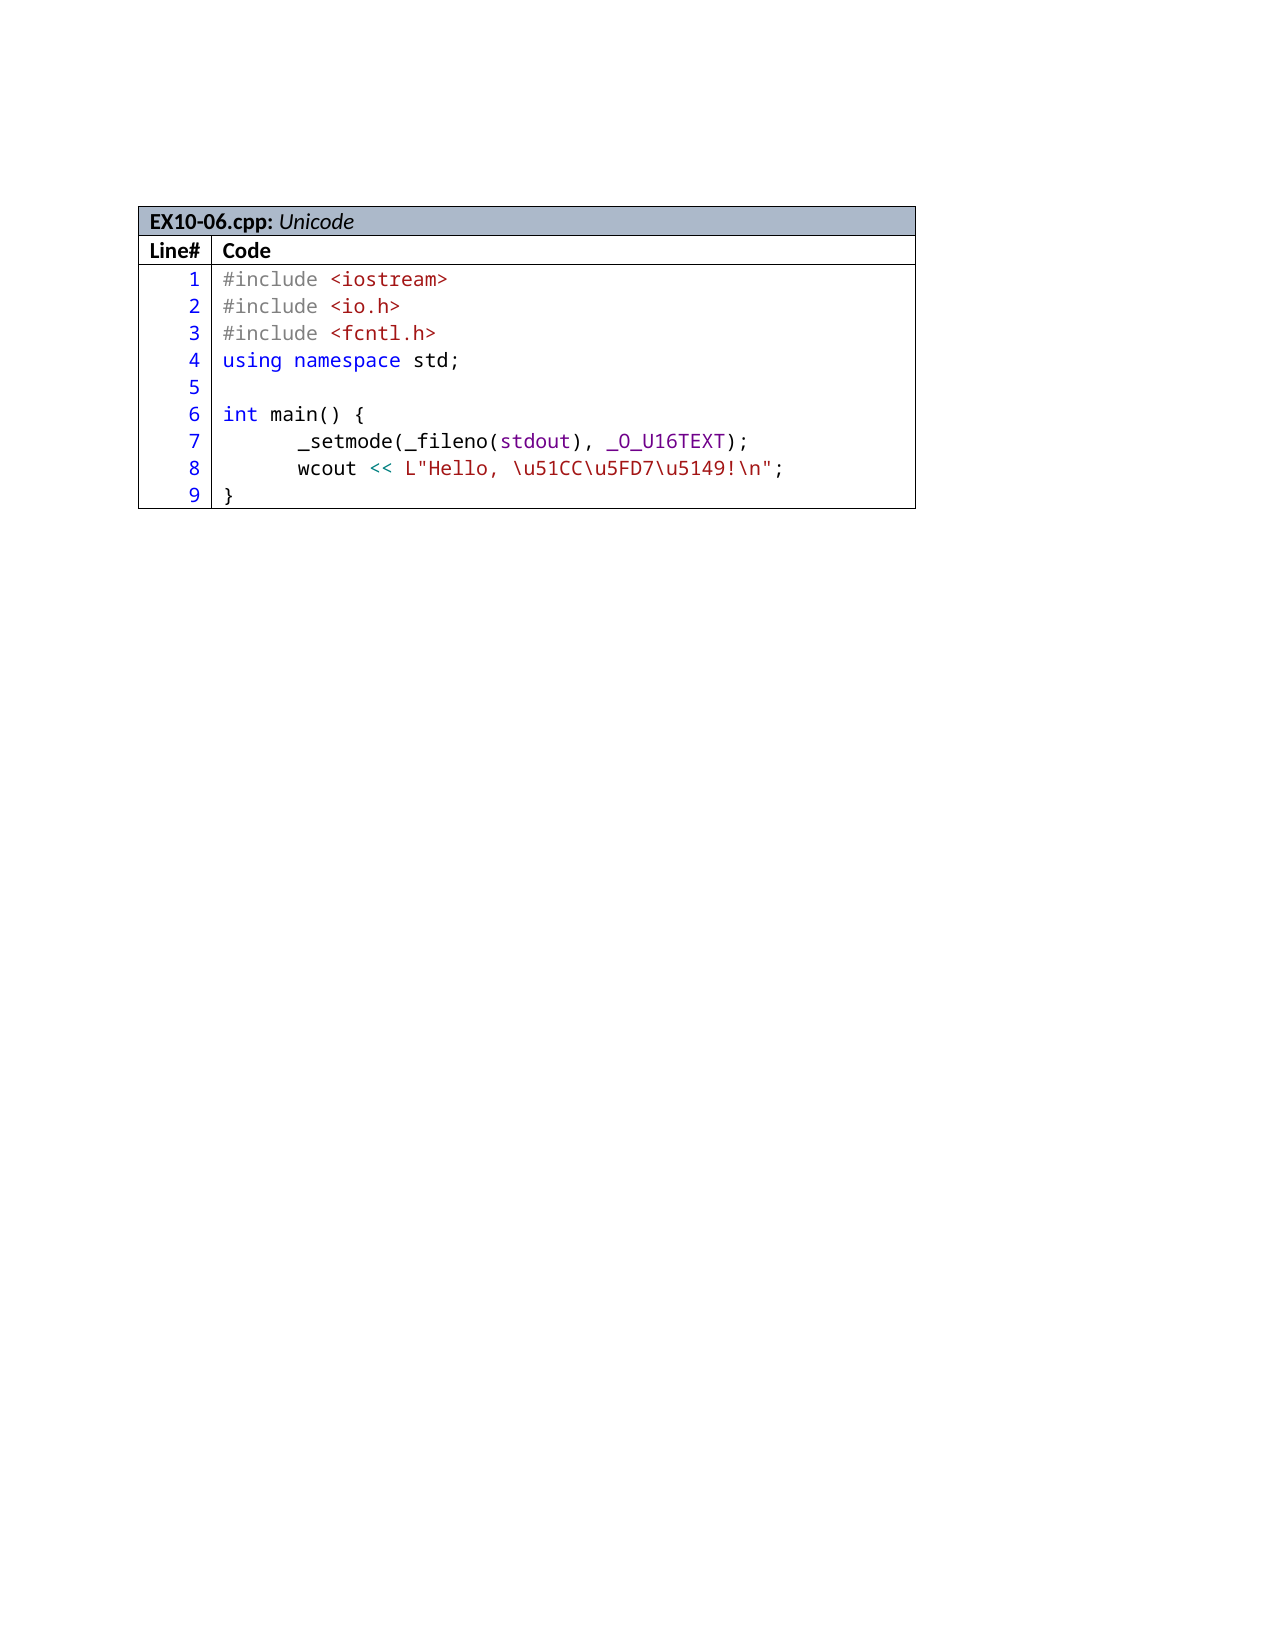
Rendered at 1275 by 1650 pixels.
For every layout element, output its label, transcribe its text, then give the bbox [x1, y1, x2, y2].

table_cell #include <iostream> #include <io.h> #include <fcntl.h> using namespace std; int main() { _setmode(_fileno(stdout), _O_U16TEXT); wcout << L"Hello, \u51CC\u5FD7\u5149!\n"; } [212, 265, 915, 508]
table_header EX10-06.cpp: Unicode [139, 207, 915, 235]
table_cell Line# [139, 236, 211, 264]
table_cell 1 2 3 4 5 6 7 8 9 [139, 265, 211, 508]
table_cell Code [212, 236, 915, 264]
